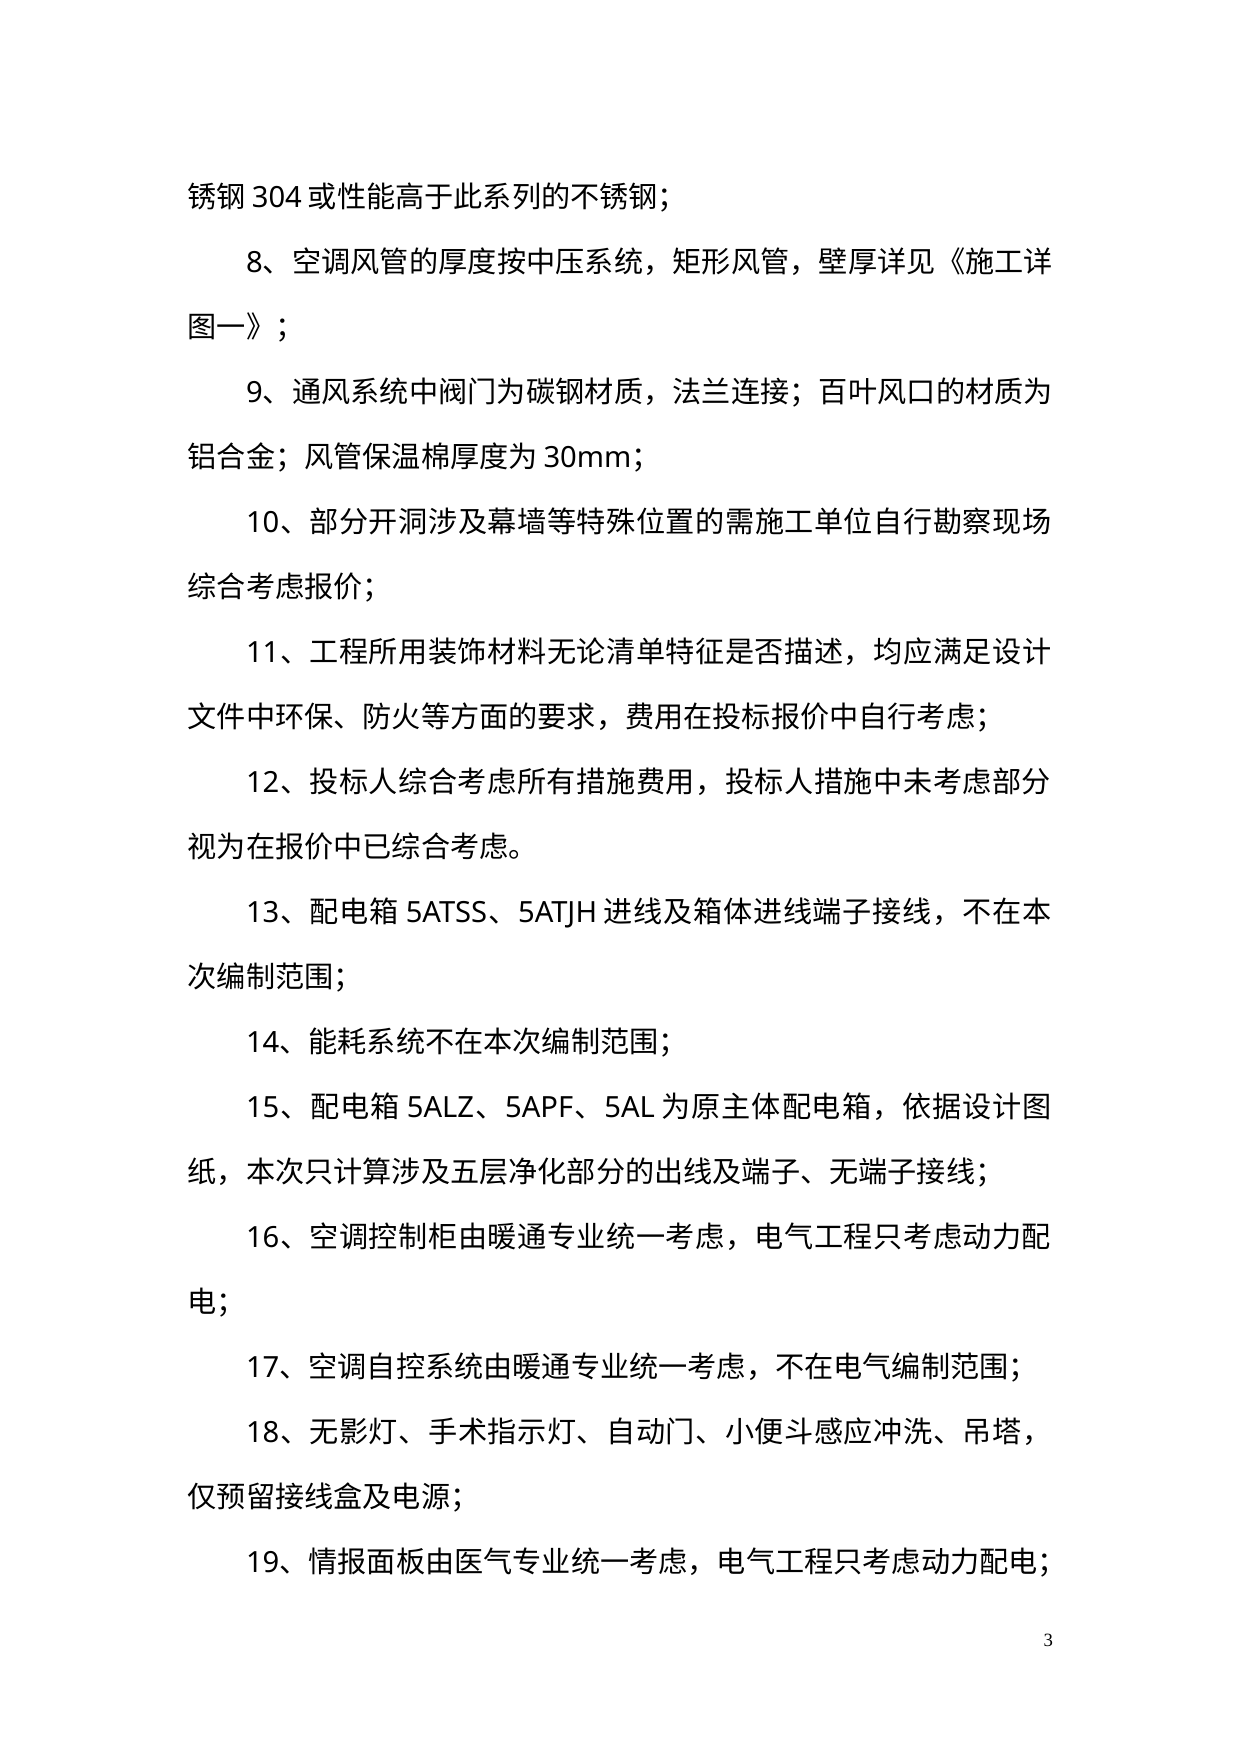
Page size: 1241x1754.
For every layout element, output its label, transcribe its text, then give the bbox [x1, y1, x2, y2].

list 10、部分开洞涉及幕墙等特殊位置的需施工单位自行勘察现场综合考虑报价； [187, 487, 1053, 617]
list 16、空调控制柜由暖通专业统一考虑，电气工程只考虑动力配电； [187, 1202, 1053, 1332]
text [187, 162, 1053, 227]
list 15、配电箱5ALZ、5APF、5AL为原主体配电箱，依据设计图纸，本次只计算涉及五层净化部分的出线及端子、无端子接线； [187, 1072, 1053, 1202]
list 8、空调风管的厚度按中压系统，矩形风管，壁厚详见《施工详图一》； [187, 227, 1053, 357]
list 13、配电箱5ATSS、5ATJH进线及箱体进线端子接线，不在本次编制范围； [187, 877, 1053, 1007]
text 11、工程所用装饰材料无论清单特征是否描述，均应满足设计文件中环保、防火等方面的要求，费用在投标报价中自行考虑； [187, 617, 1053, 747]
list 17、空调自控系统由暖通专业统一考虑，不在电气编制范围； [187, 1332, 1053, 1397]
list 9、通风系统中阀门为碳钢材质，法兰连接；百叶风口的材质为铝合金；风管保温棉厚度为30mm； [187, 357, 1053, 487]
text 12、投标人综合考虑所有措施费用，投标人措施中未考虑部分视为在报价中已综合考虑。 [187, 747, 1053, 877]
list 19、情报面板由医气专业统一考虑，电气工程只考虑动力配电； [187, 1527, 1053, 1592]
list 18、无影灯、手术指示灯、自动门、小便斗感应冲洗、吊塔，仅预留接线盒及电源； [187, 1397, 1053, 1527]
list 14、能耗系统不在本次编制范围； [187, 1007, 1053, 1072]
